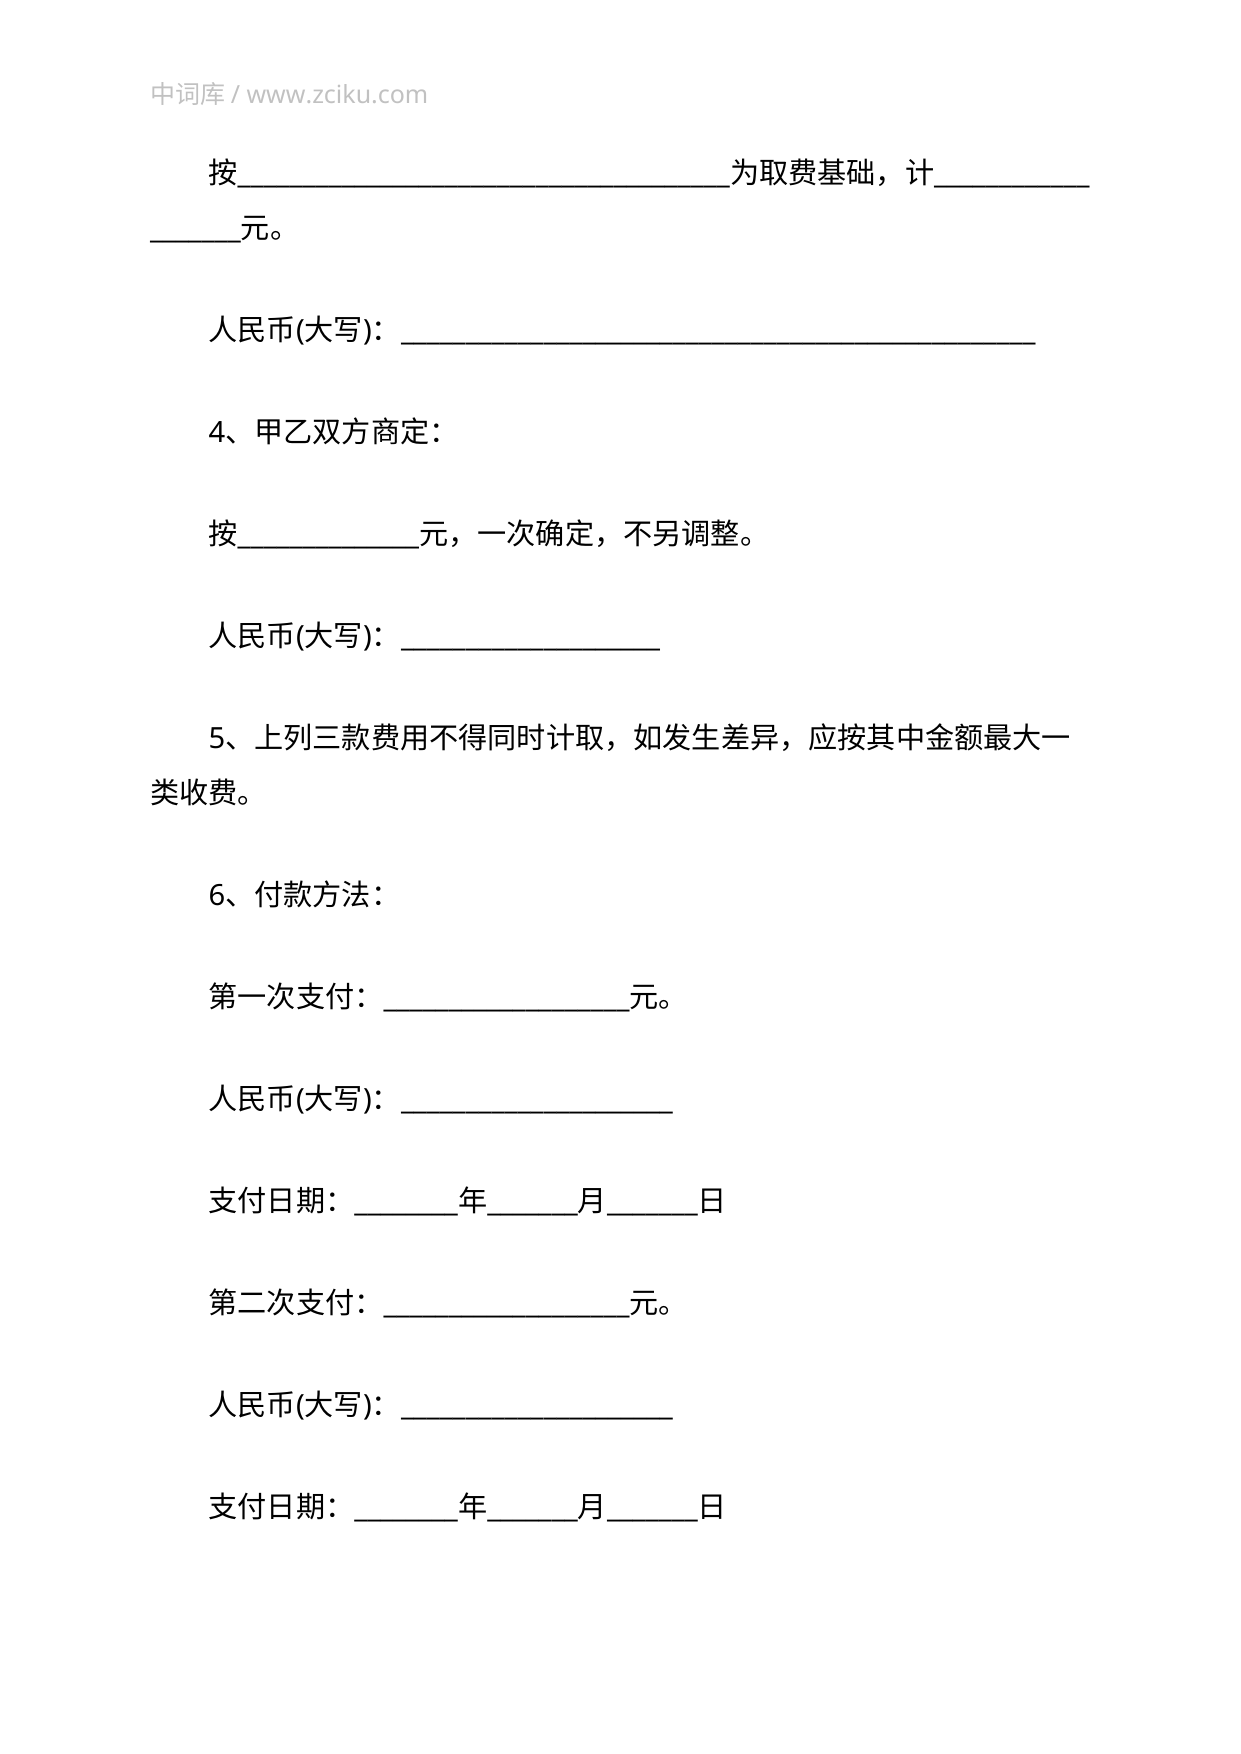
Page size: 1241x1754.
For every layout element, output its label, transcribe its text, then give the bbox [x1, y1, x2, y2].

text 5、上列三款费用不得同时计取，如发生差异，应按其中金额最大一类收费。 [150, 715, 1090, 812]
text 支付日期：________年_______月_______日 [150, 1178, 1090, 1220]
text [150, 150, 1090, 247]
text 4、甲乙双方商定： [150, 409, 1090, 451]
text 人民币(大写)：____________________ [150, 613, 1090, 655]
text 6、付款方法： [150, 872, 1090, 914]
text 第一次支付：___________________元。 [150, 974, 1090, 1016]
text 人民币(大写)：_____________________ [150, 1382, 1090, 1424]
text 第二次支付：___________________元。 [150, 1279, 1090, 1322]
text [150, 307, 1090, 349]
text 人民币(大写)：_____________________ [150, 1076, 1090, 1118]
text 支付日期：________年_______月_______日 [150, 1483, 1090, 1526]
text 按______________元，一次确定，不另调整。 [150, 511, 1090, 553]
